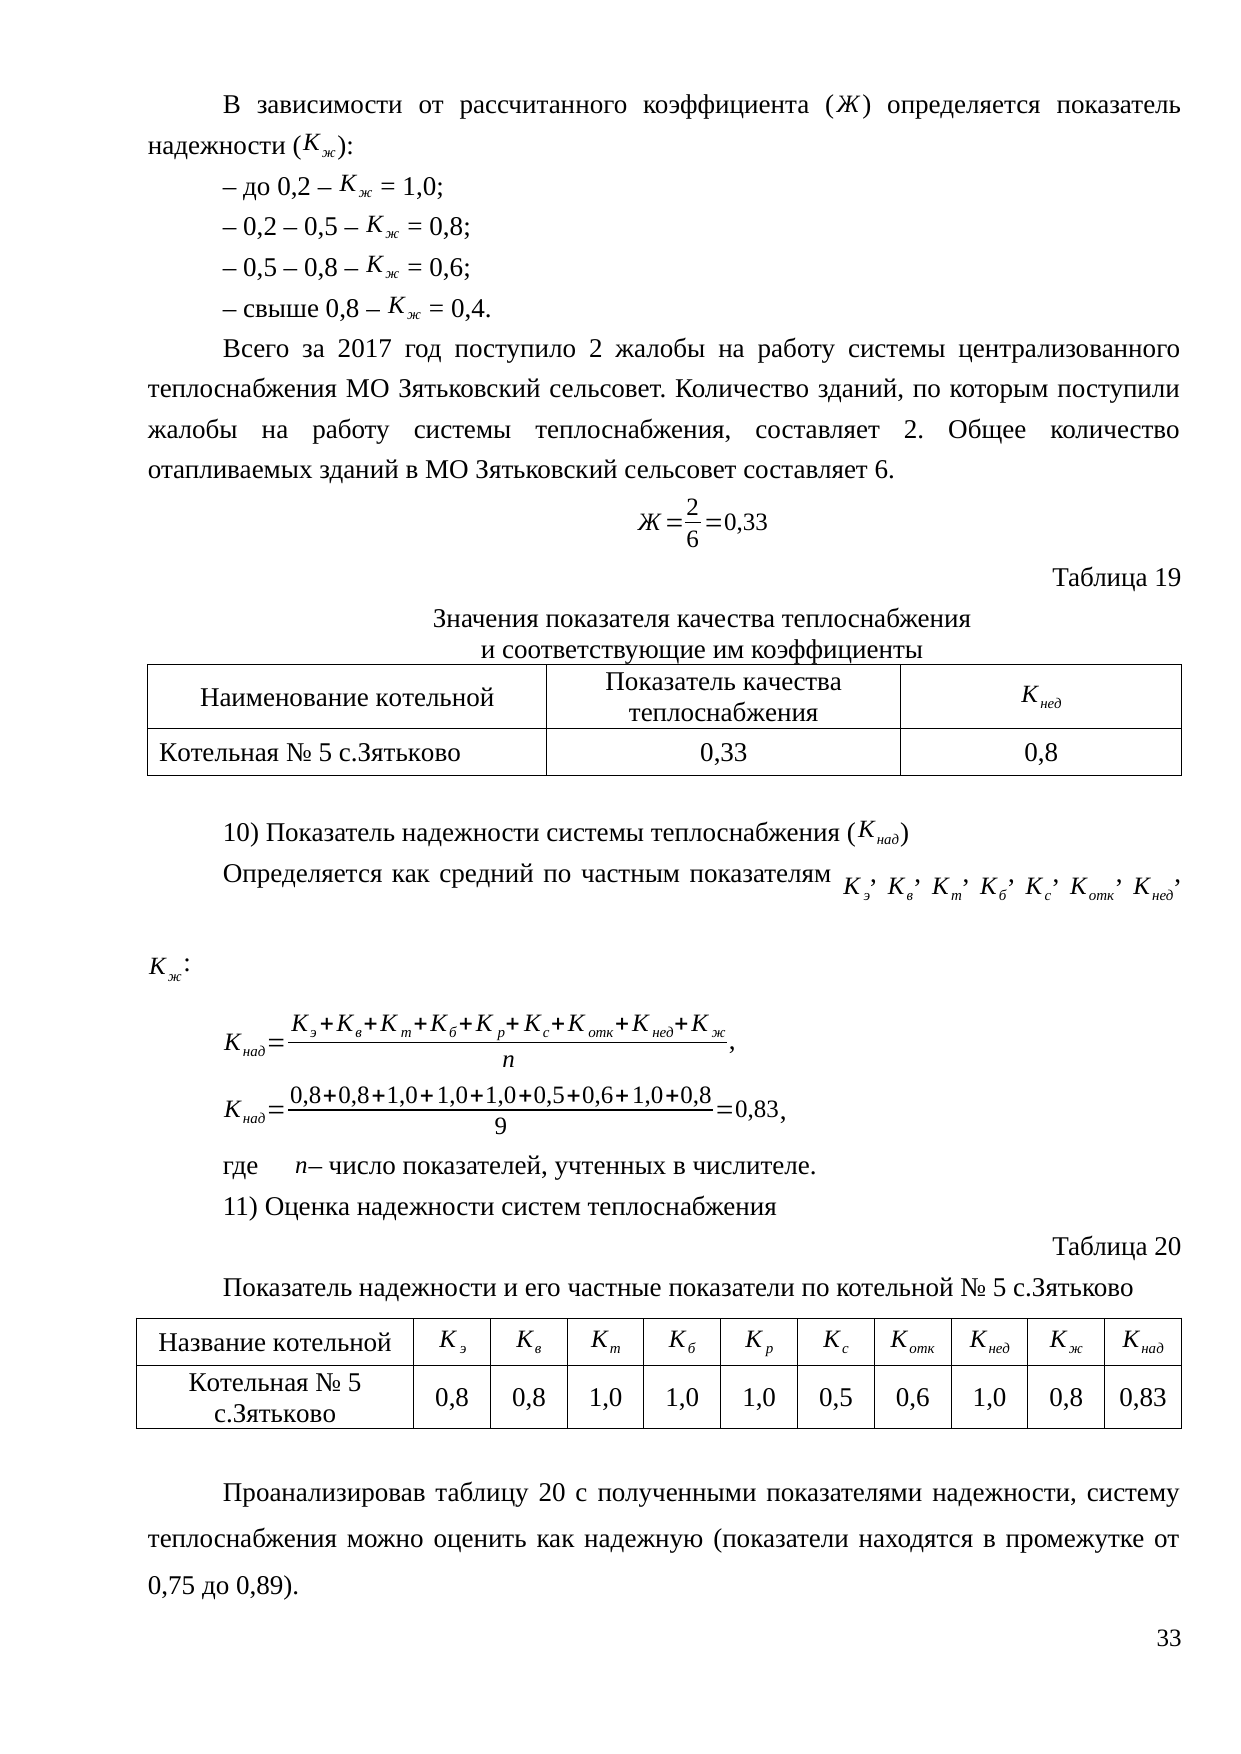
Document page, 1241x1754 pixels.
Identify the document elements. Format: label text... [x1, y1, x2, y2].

text и соответствующие им коэффициенты [148, 633, 1181, 664]
table_header [721, 1319, 797, 1365]
table_header [491, 1319, 567, 1365]
table_header [414, 1319, 490, 1365]
table_header [952, 1319, 1027, 1365]
text Значения показателя качества теплоснабжения [148, 602, 1181, 633]
text – до 0,2 – = 1,0; [148, 170, 1181, 201]
table_cell 0,5 [798, 1366, 874, 1428]
text где – число показателей, учтенных в числителе. [148, 1149, 1181, 1181]
table_cell 0,8 [414, 1366, 490, 1428]
text – 0,5 – 0,8 – = 0,6; [148, 251, 1181, 282]
table_cell 1,0 [721, 1366, 797, 1428]
text 11) Оценка надежности систем теплоснабжения [148, 1190, 1181, 1221]
table_cell 1,0 [952, 1366, 1027, 1428]
table_header Название котельной [137, 1319, 413, 1365]
table_cell Котельная № 5 с.Зятьково [148, 729, 546, 775]
text – 0,2 – 0,5 – = 0,8; [148, 210, 1181, 242]
table_header [798, 1319, 874, 1365]
text В зависимости от рассчитанного коэффициента () определяется показатель надежности (): [148, 89, 1181, 160]
table_cell 1,0 [644, 1366, 720, 1428]
table_cell 0,8 [901, 729, 1181, 775]
table_header [1105, 1319, 1181, 1365]
text Всего за 2017 год поступило 2 жалобы на работу системы централизованного теплоснабжения МО Зятьковский сельсовет. Количество зданий, по которым поступили жалобы на работу системы теплоснабжения, составляет 2. Общее количество отапливаемых зданий в МО Зятьковский сельсовет составляет 6. [148, 332, 1181, 484]
table_header [875, 1319, 951, 1365]
text 10) Показатель надежности системы теплоснабжения () [148, 816, 1181, 847]
table_header [644, 1319, 720, 1365]
table_cell Котельная № 5 с.Зятьково [137, 1366, 413, 1428]
text , [148, 1081, 1181, 1140]
table_header [901, 665, 1181, 727]
table_header [568, 1319, 643, 1365]
table_cell 1,0 [568, 1366, 643, 1428]
table_header Показатель качества теплоснабжения [547, 665, 900, 727]
table_cell 0,8 [491, 1366, 567, 1428]
text Определяется как средний по частным показателям , , , , , , , : [148, 857, 1181, 1000]
table_header [1028, 1319, 1104, 1365]
text Таблица 20 [148, 1230, 1181, 1261]
table_cell 0,33 [547, 729, 900, 775]
table_cell 0,83 [1105, 1366, 1181, 1428]
text Показатель надежности и его частные показатели по котельной № 5 с.Зятьково [148, 1271, 1181, 1302]
text – свыше 0,8 – = 0,4. [148, 292, 1181, 323]
table_cell 0,8 [1028, 1366, 1104, 1428]
table_header Наименование котельной [148, 665, 546, 727]
table_cell 0,6 [875, 1366, 951, 1428]
text , [148, 1009, 1181, 1072]
text Таблица 19 [148, 561, 1181, 592]
text Проанализировав таблицу 20 с полученными показателями надежности, систему теплоснабжения можно оценить как надежную (показатели находятся в промежутке от 0,75 до 0,89). [148, 1476, 1181, 1600]
